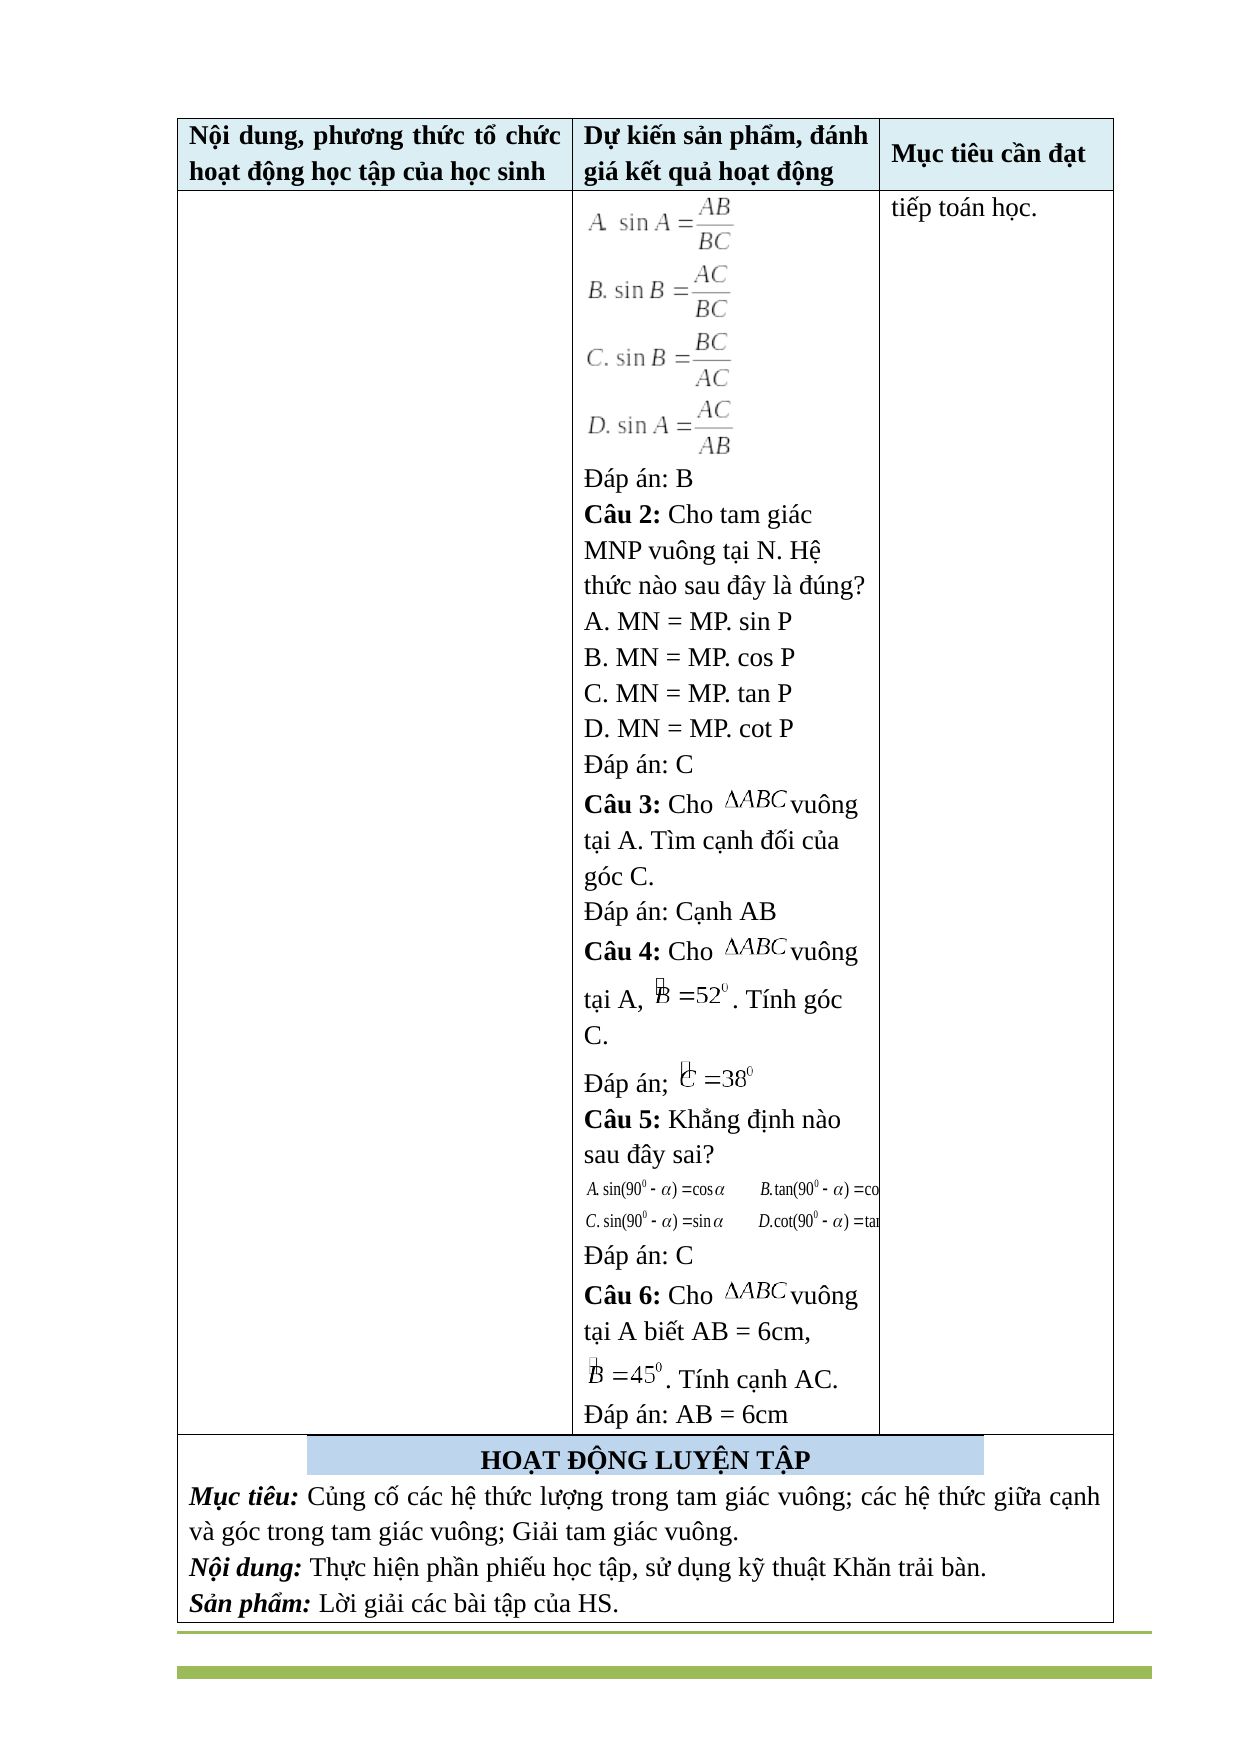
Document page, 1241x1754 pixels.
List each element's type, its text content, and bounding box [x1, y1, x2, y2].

table_header Mục tiêu cần đạt [880, 119, 1113, 190]
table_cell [573, 191, 879, 1433]
table_header Dự kiến sản phẩm, đánh giá kết quả hoạt động [573, 119, 879, 190]
table_header Nội dung, phương thức tổ chức hoạt động học tập của học sinh [178, 119, 572, 190]
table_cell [880, 191, 1113, 1433]
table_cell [178, 1435, 1113, 1622]
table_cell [178, 191, 572, 1433]
